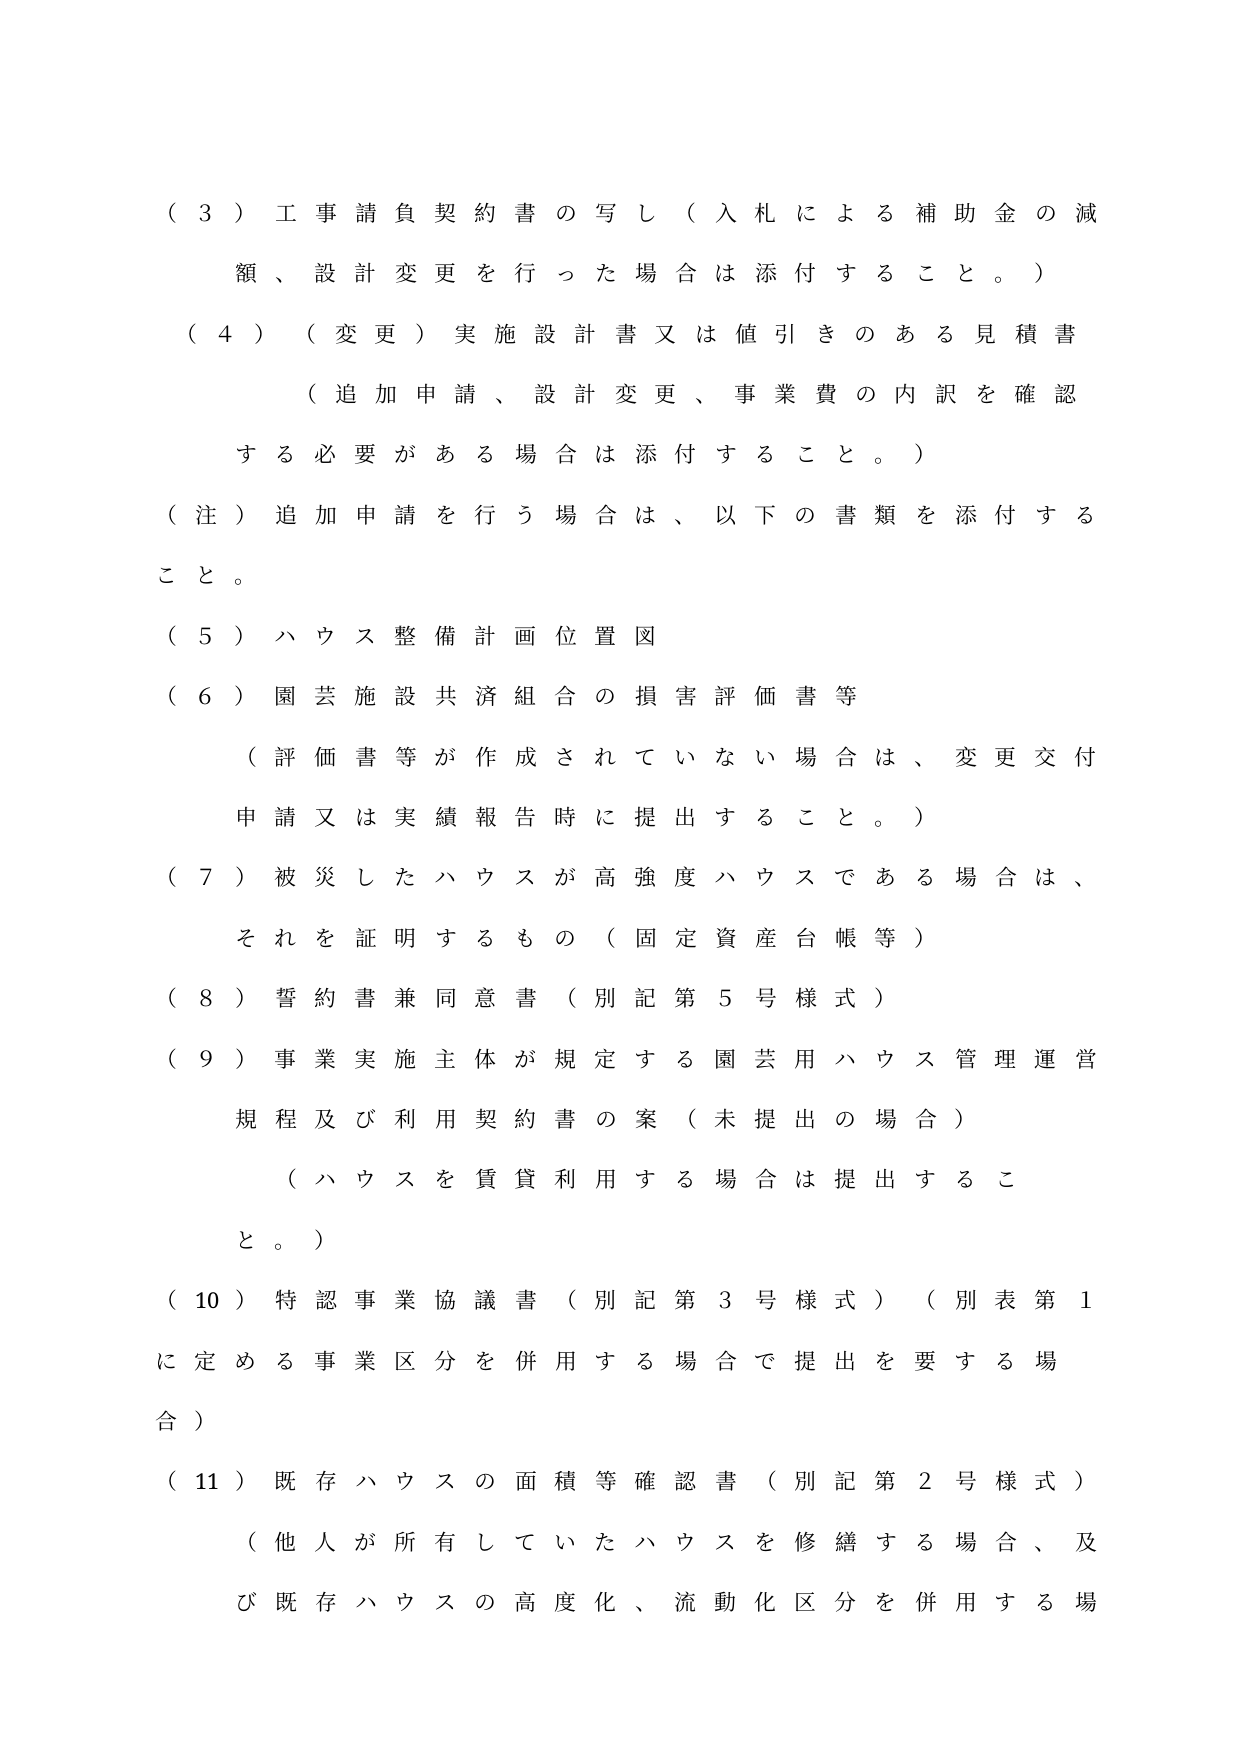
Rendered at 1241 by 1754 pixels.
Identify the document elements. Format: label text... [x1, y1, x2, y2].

text （７）被災したハウスが高強度ハウスである場合は、それを証明するもの（固定資産台帳等） [155, 846, 1115, 967]
text （５）ハウス整備計画位置図 [155, 604, 1115, 665]
text （６）園芸施設共済組合の損害評価書等 [155, 665, 1115, 725]
text （追加申請、設計変更、事業費の内訳を確認する必要がある場合は添付すること。） [155, 363, 1115, 483]
text （評価書等が作成されていない場合は、変更交付申請又は実績報告時に提出すること。） [215, 725, 1115, 846]
text （８）誓約書兼同意書（別記第５号様式） [155, 967, 1115, 1027]
text （９）事業実施主体が規定する園芸用ハウス管理運営規程及び利用契約書の案（未提出の場合） [155, 1027, 1115, 1148]
text （注）追加申請を行う場合は、以下の書類を添付すること。 [155, 483, 1115, 604]
text （３）工事請負契約書の写し（入札による補助金の減額、設計変更を行った場合は添付すること。） [155, 181, 1115, 302]
text （ハウスを賃貸利用する場合は提出すること。） [155, 1148, 1115, 1269]
text （４）（変更）実施設計書又は値引きのある見積書 [155, 302, 1115, 363]
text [155, 1450, 1115, 1631]
text （10）特認事業協議書（別記第３号様式）（別表第１に定める事業区分を併用する場合で提出を要する場合） [155, 1269, 1115, 1450]
